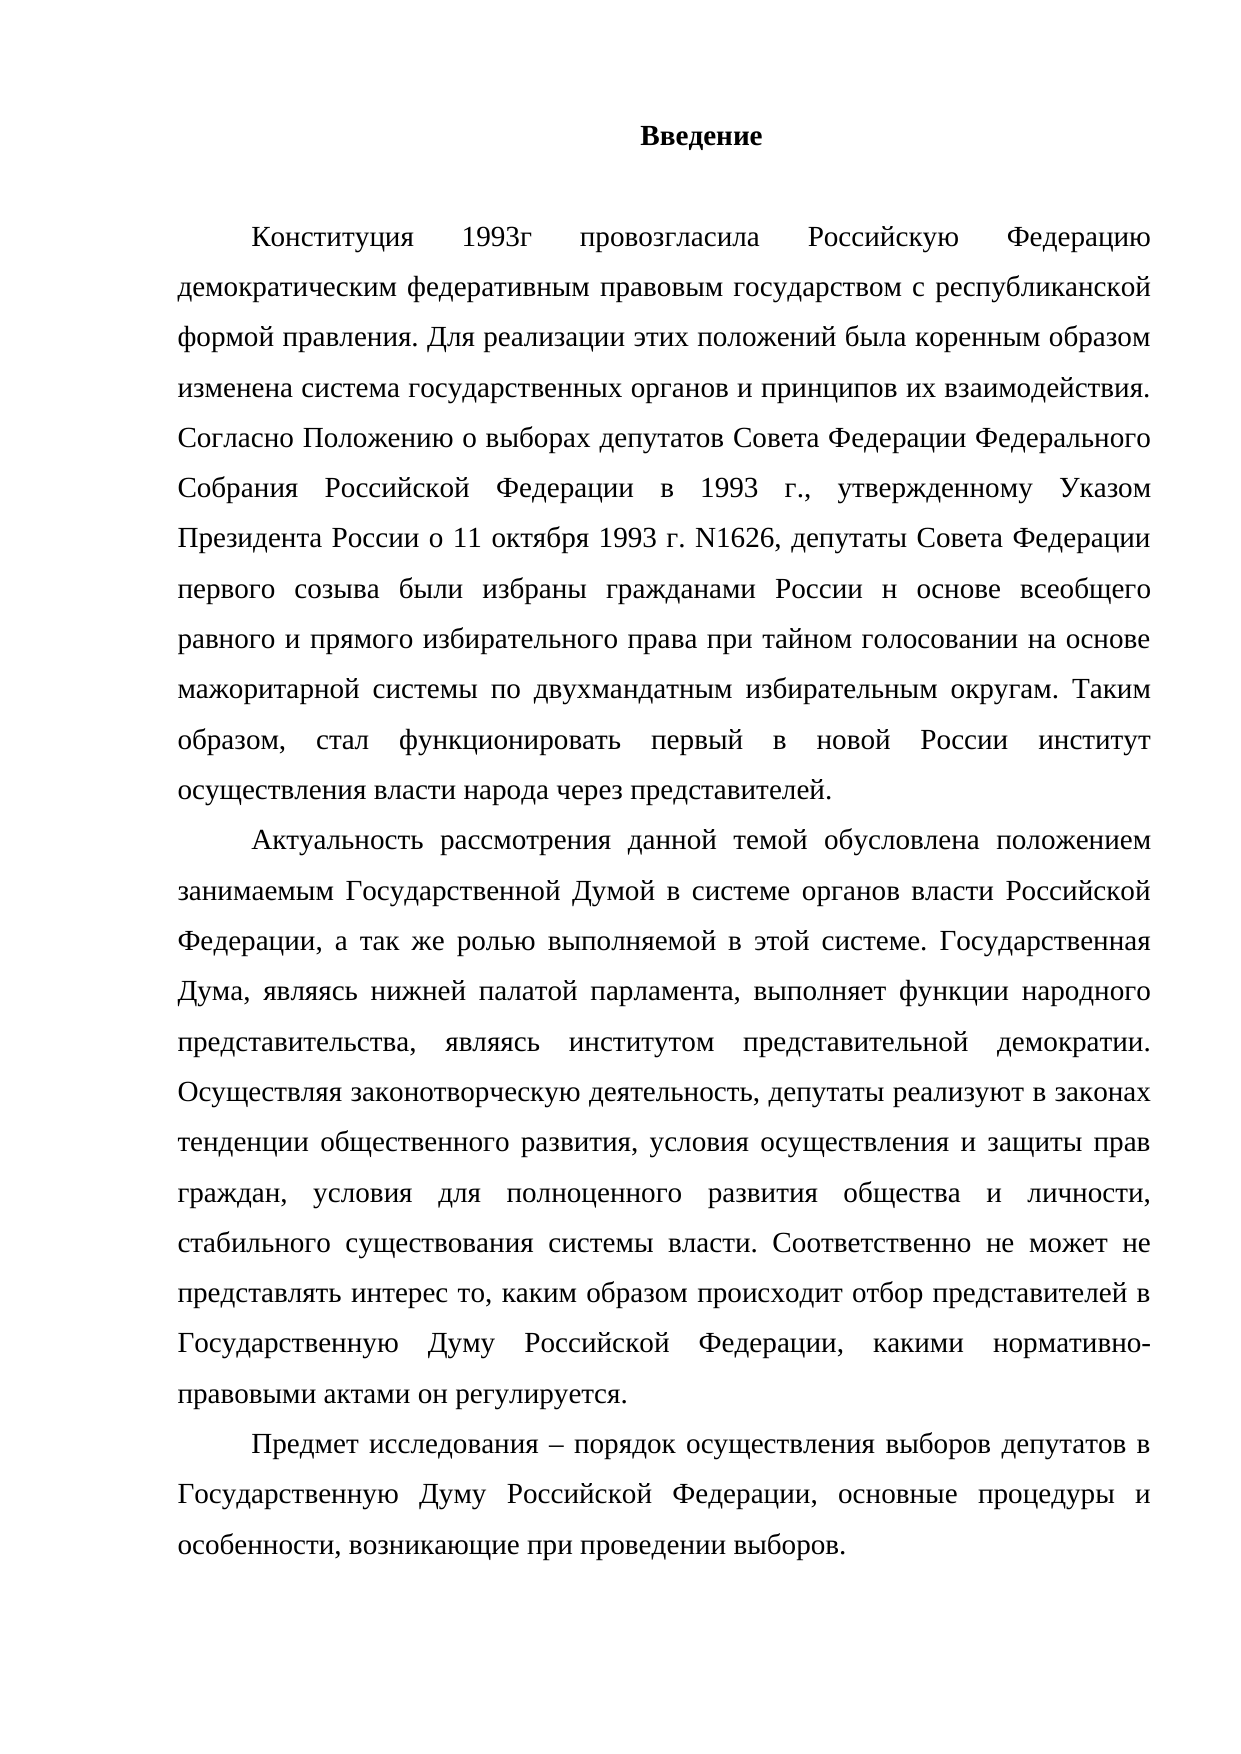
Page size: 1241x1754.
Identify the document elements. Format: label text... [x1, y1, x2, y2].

text Актуальность рассмотрения данной темой обусловлена положением занимаемым Государственной Думой в системе органов власти Российской Федерации, а так же ролью выполняемой в этой системе. Государственная Дума, являясь нижней палатой парламента, выполняет функции народного представительства, являясь институтом представительной демократии. Осуществляя законотворческую деятельность, депутаты реализуют в законах тенденции общественного развития, условия осуществления и защиты прав граждан, условия для полноценного развития общества и личности, стабильного существования системы власти. Соответственно не может не представлять интерес то, каким образом происходит отбор представителей в Государственную Думу Российской Федерации, какими нормативно-правовыми актами он регулируется. [177, 822, 1152, 1409]
text Введение [177, 118, 1152, 152]
text Предмет исследования – порядок осуществления выборов депутатов в Государственную Думу Российской Федерации, основные процедуры и особенности, возникающие при проведении выборов. [177, 1426, 1152, 1560]
text Конституция 1993г провозгласила Российскую Федерацию демократическим федеративным правовым государством с республиканской формой правления. Для реализации этих положений была коренным образом изменена система государственных органов и принципов их взаимодействия. Согласно Положению о выборах депутатов Совета Федерации Федерального Собрания Российской Федерации в 1993 г., утвержденному Указом Президента России о 11 октября 1993 г. N1626, депутаты Совета Федерации первого созыва были избраны гражданами России н основе всеобщего равного и прямого избирательного права при тайном голосовании на основе мажоритарной системы по двухмандатным избирательным округам. Таким образом, стал функционировать первый в новой России институт осуществления власти народа через представителей. [177, 219, 1152, 806]
